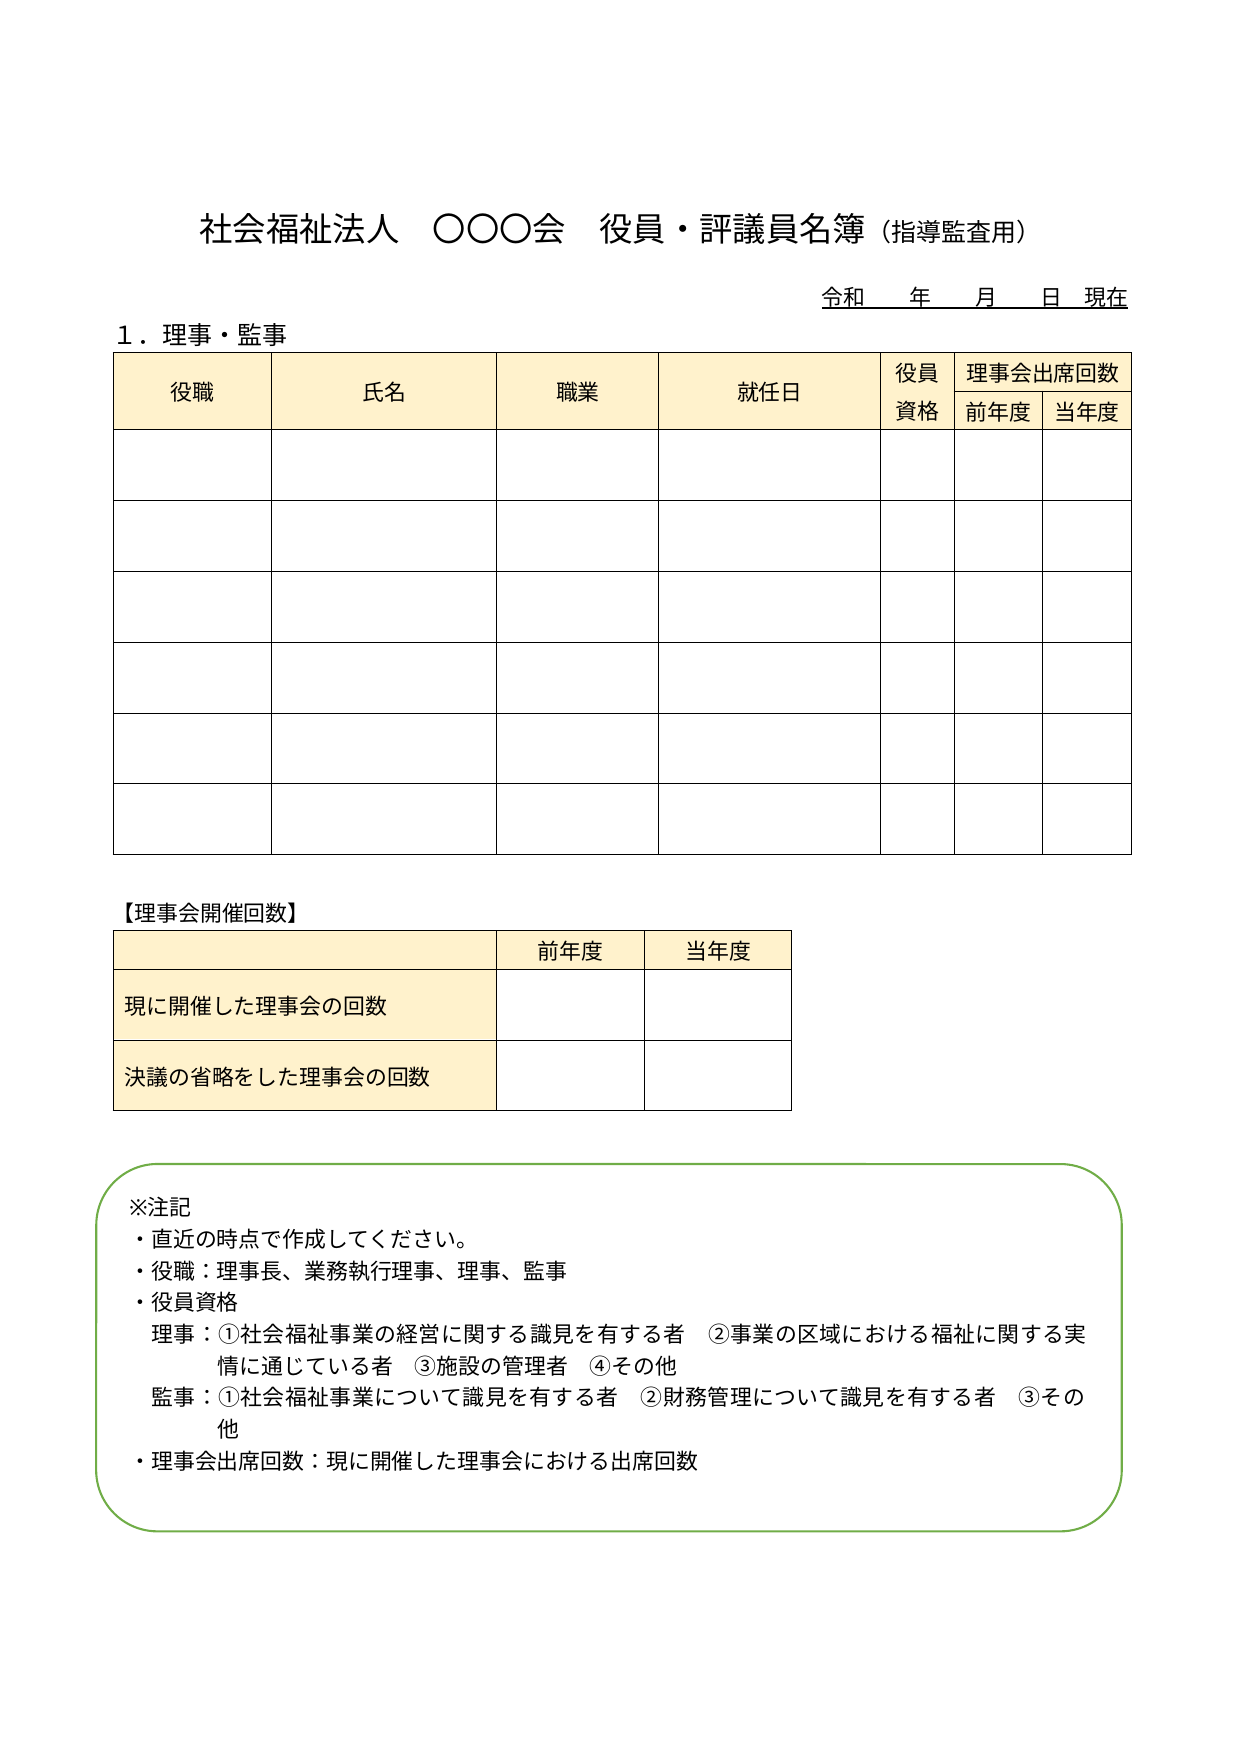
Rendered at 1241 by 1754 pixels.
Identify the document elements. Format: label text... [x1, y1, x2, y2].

table_cell [272, 572, 496, 642]
table_cell [272, 430, 496, 500]
table_header 役職 [114, 353, 271, 429]
table_cell [659, 784, 880, 854]
table_cell [497, 501, 658, 571]
table_cell [497, 572, 658, 642]
table_cell [114, 714, 271, 783]
table_cell 現に開催した理事会の回数 [114, 970, 496, 1039]
table_cell 前年度 [955, 392, 1042, 429]
table_cell [497, 970, 644, 1039]
table_cell [659, 572, 880, 642]
table_cell [1043, 501, 1131, 571]
table_cell [881, 714, 954, 783]
table_cell [659, 643, 880, 712]
table_cell [955, 501, 1042, 571]
table_cell [272, 714, 496, 783]
table_cell [955, 430, 1042, 500]
table_cell [497, 784, 658, 854]
table_cell [955, 784, 1042, 854]
table_cell [497, 714, 658, 783]
table_cell [272, 784, 496, 854]
table_cell [881, 643, 954, 712]
table_cell [881, 501, 954, 571]
table_cell [497, 430, 658, 500]
table_cell [114, 501, 271, 571]
table_cell [645, 970, 791, 1039]
table_cell [659, 430, 880, 500]
subtitle 【理事会開催回数】 [112, 893, 1128, 930]
table_cell [1043, 643, 1131, 712]
table_header [114, 931, 496, 969]
table_header 職業 [497, 353, 658, 429]
table_cell [659, 714, 880, 783]
table_cell [645, 1041, 791, 1110]
table_cell [497, 1041, 644, 1110]
table_header 前年度 [497, 931, 644, 969]
table_cell [1043, 572, 1131, 642]
table_header 氏名 [272, 353, 496, 429]
table_cell [659, 501, 880, 571]
table_cell [497, 643, 658, 712]
table_header 就任日 [659, 353, 880, 429]
table_cell [881, 430, 954, 500]
table_cell [114, 643, 271, 712]
table_cell [272, 501, 496, 571]
table_cell [114, 784, 271, 854]
table_cell [1043, 784, 1131, 854]
title 社会福祉法人 〇〇〇会 役員・評議員名簿（指導監査用） [112, 189, 1128, 264]
table_cell [955, 643, 1042, 712]
table_header 役員 資格 [881, 353, 954, 429]
table_header 理事会出席回数 [955, 353, 1131, 391]
table_cell 当年度 [1043, 392, 1131, 429]
table_cell [114, 572, 271, 642]
table_cell [1043, 430, 1131, 500]
table_cell [272, 643, 496, 712]
subtitle １．理事・監事 [112, 314, 1128, 352]
table_cell [955, 714, 1042, 783]
table_cell [955, 572, 1042, 642]
table_cell [1043, 714, 1131, 783]
table_cell [881, 572, 954, 642]
table_cell [881, 784, 954, 854]
text 令和 年 月 日 現在 [112, 277, 1128, 314]
table_header 当年度 [645, 931, 791, 969]
table_cell [114, 430, 271, 500]
table_cell 決議の省略をした理事会の回数 [114, 1041, 496, 1110]
